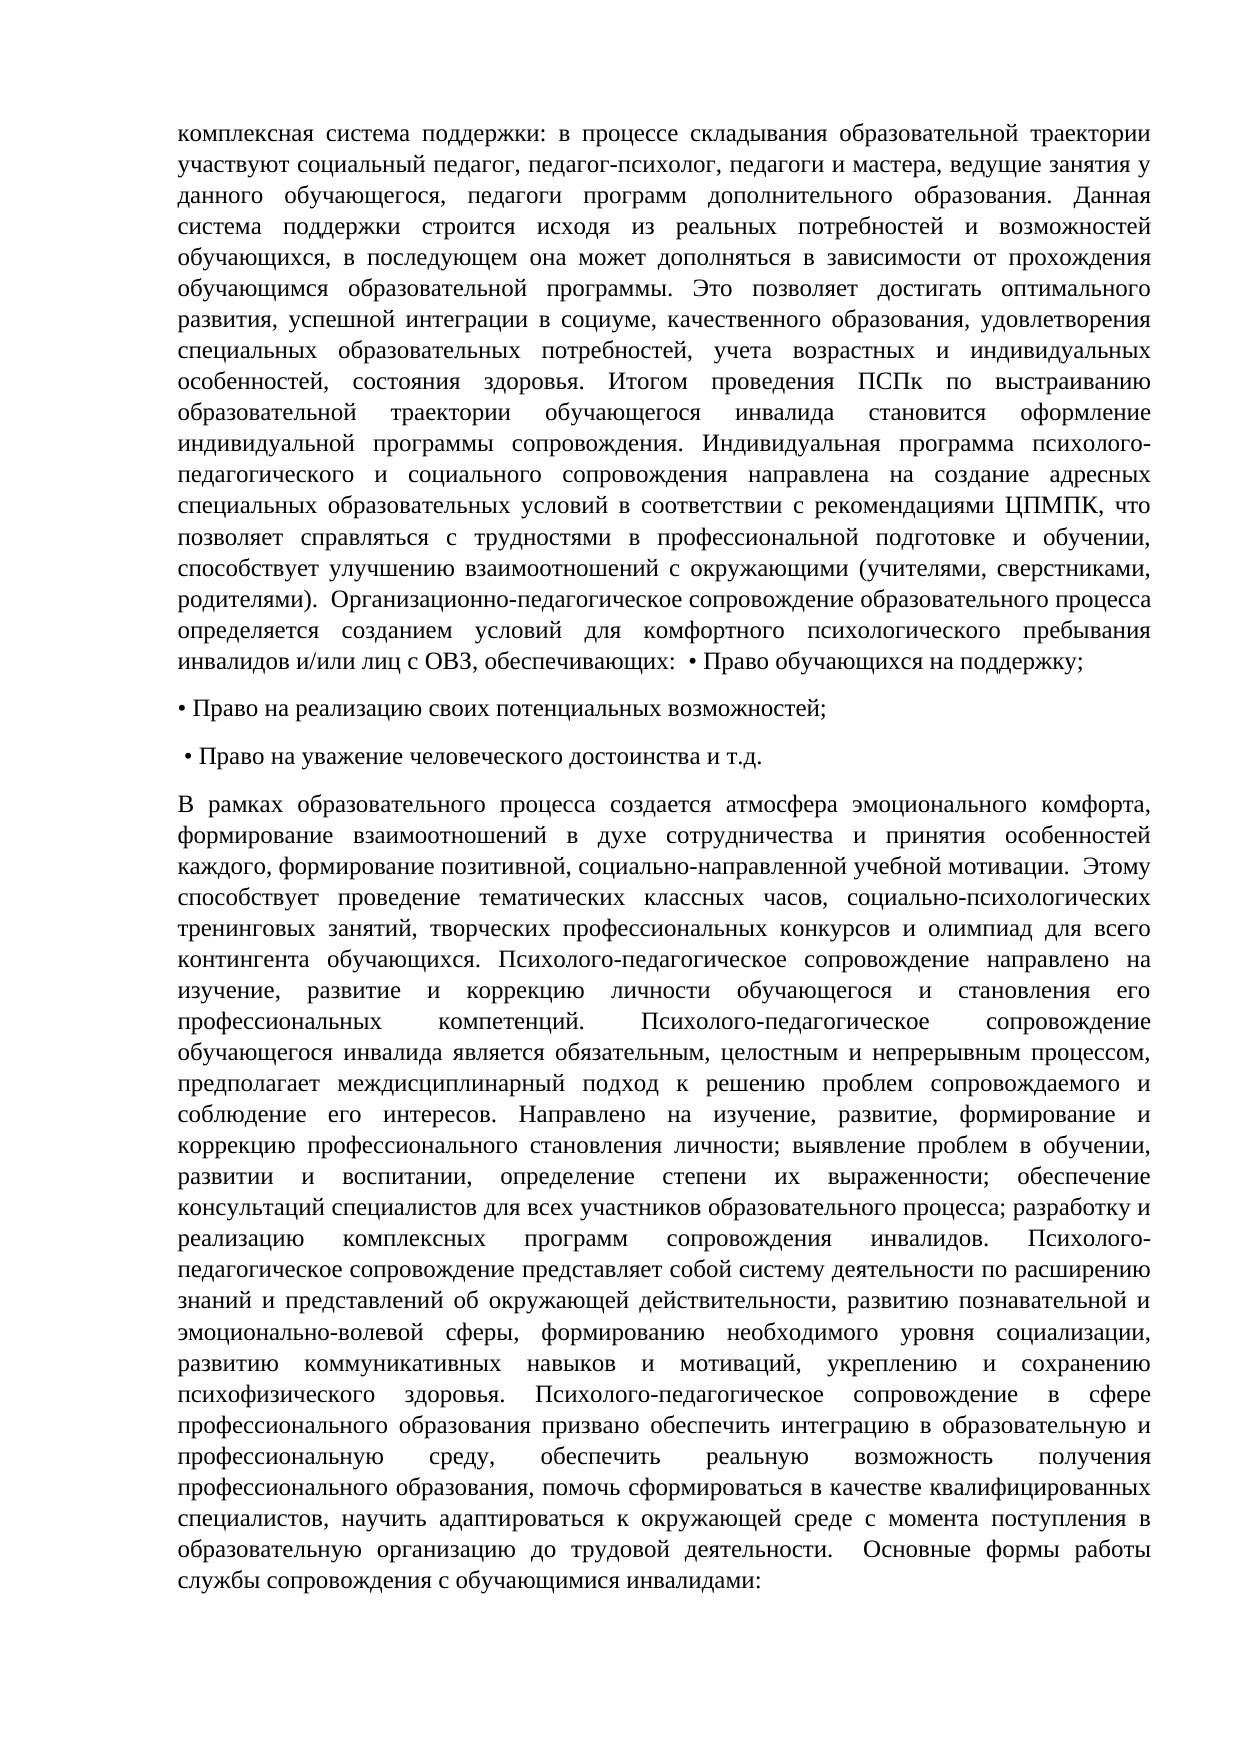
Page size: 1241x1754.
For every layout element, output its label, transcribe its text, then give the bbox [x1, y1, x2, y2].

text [177, 118, 1152, 674]
text • Право на уважение человеческого достоинства и т.д. [177, 741, 1152, 770]
text • Право на реализацию своих потенциальных возможностей; [177, 693, 1152, 722]
text В рамках образовательного процесса создается атмосфера эмоционального комфорта, формирование взаимоотношений в духе сотрудничества и принятия особенностей каждого, формирование позитивной, социально-направленной учебной мотивации. Этому способствует проведение тематических классных часов, социально-психологических тренинговых занятий, творческих профессиональных конкурсов и олимпиад для всего контингента обучающихся. Психолого-педагогическое сопровождение направлено на изучение, развитие и коррекцию личности обучающегося и становления его профессиональных компетенций. Психолого-педагогическое сопровождение обучающегося инвалида является обязательным, целостным и непрерывным процессом, предполагает междисциплинарный подход к решению проблем сопровождаемого и соблюдение его интересов. Направлено на изучение, развитие, формирование и коррекцию профессионального становления личности; выявление проблем в обучении, развитии и воспитании, определение степени их выраженности; обеспечение консультаций специалистов для всех участников образовательного процесса; разработку и реализацию комплексных программ сопровождения инвалидов. Психолого-педагогическое сопровождение представляет собой систему деятельности по расширению знаний и представлений об окружающей действительности, развитию познавательной и эмоционально-волевой сферы, формированию необходимого уровня социализации, развитию коммуникативных навыков и мотиваций, укреплению и сохранению психофизического здоровья. Психолого-педагогическое сопровождение в сфере профессионального образования призвано обеспечить интеграцию в образовательную и профессиональную среду, обеспечить реальную возможность получения профессионального образования, помочь сформироваться в качестве квалифицированных специалистов, научить адаптироваться к окружающей среде с момента поступления в образовательную организацию до трудовой деятельности. Основные формы работы службы сопровождения с обучающимися инвалидами: [177, 789, 1152, 1594]
